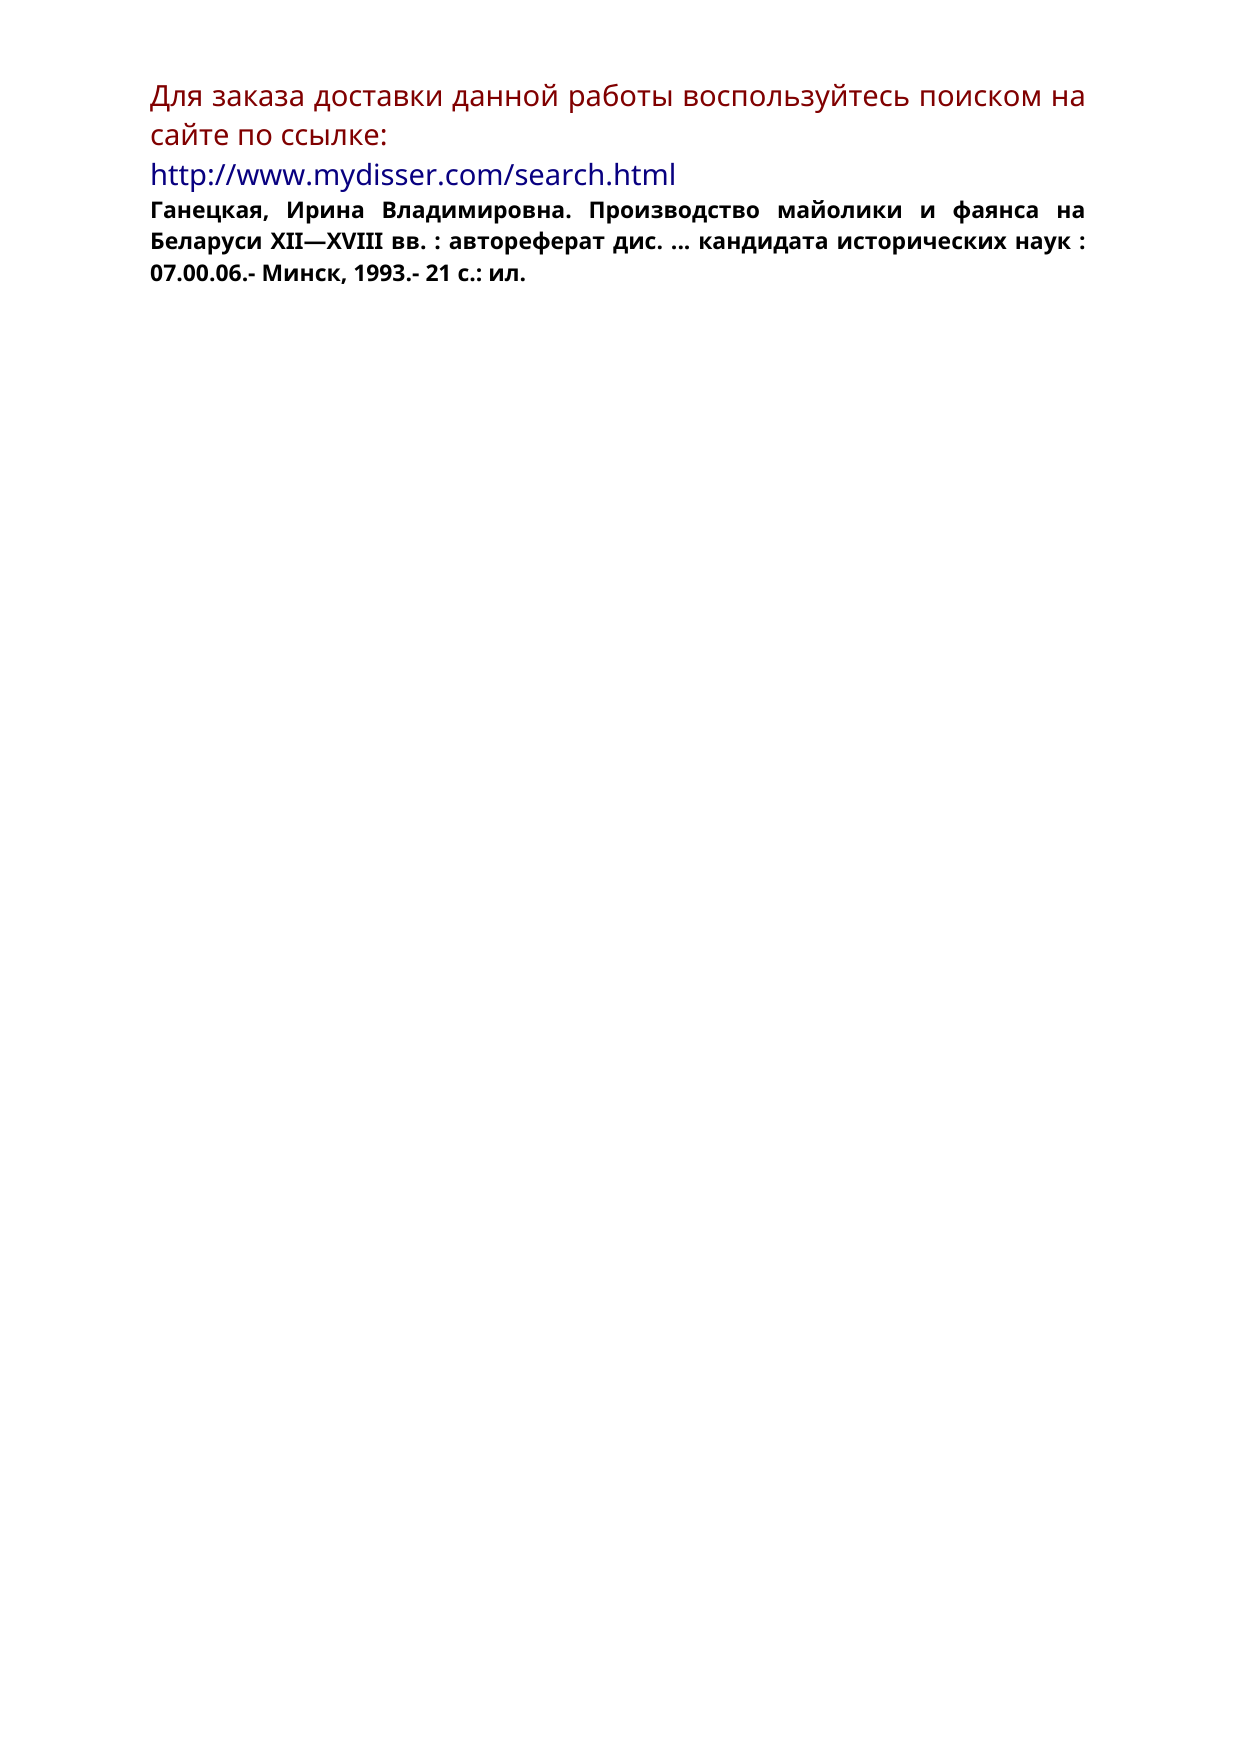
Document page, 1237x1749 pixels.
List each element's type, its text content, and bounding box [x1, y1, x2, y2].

text Ганецкая, Ирина Владимировна. Производство майолики и фаянса на Беларуси XII—XVIII вв. : автореферат дис. ... кандидата исторических наук : 07.00.06.- Минск, 1993.- 21 с.: ил. [150, 194, 1086, 288]
